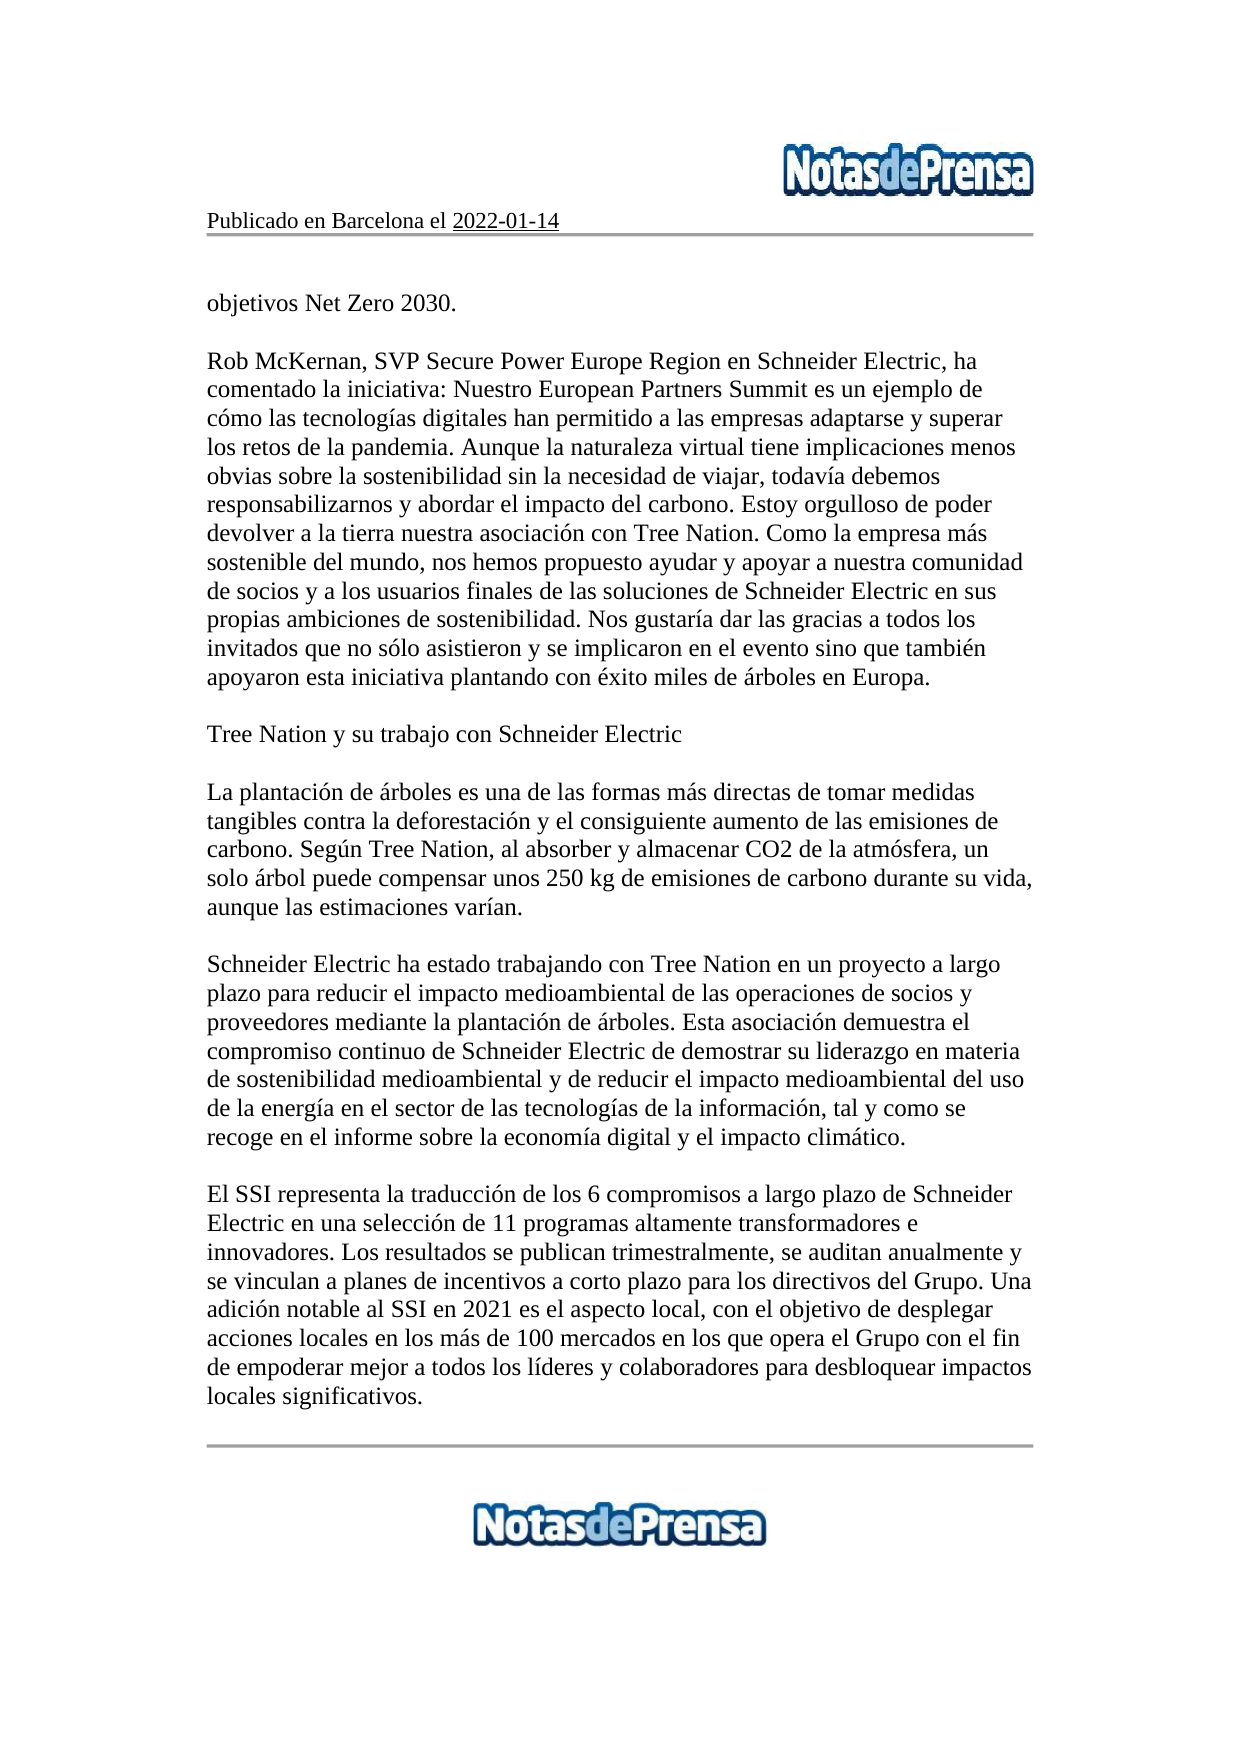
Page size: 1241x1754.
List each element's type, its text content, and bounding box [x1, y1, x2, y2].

picture [783, 142, 1034, 199]
picture [473, 1501, 767, 1548]
